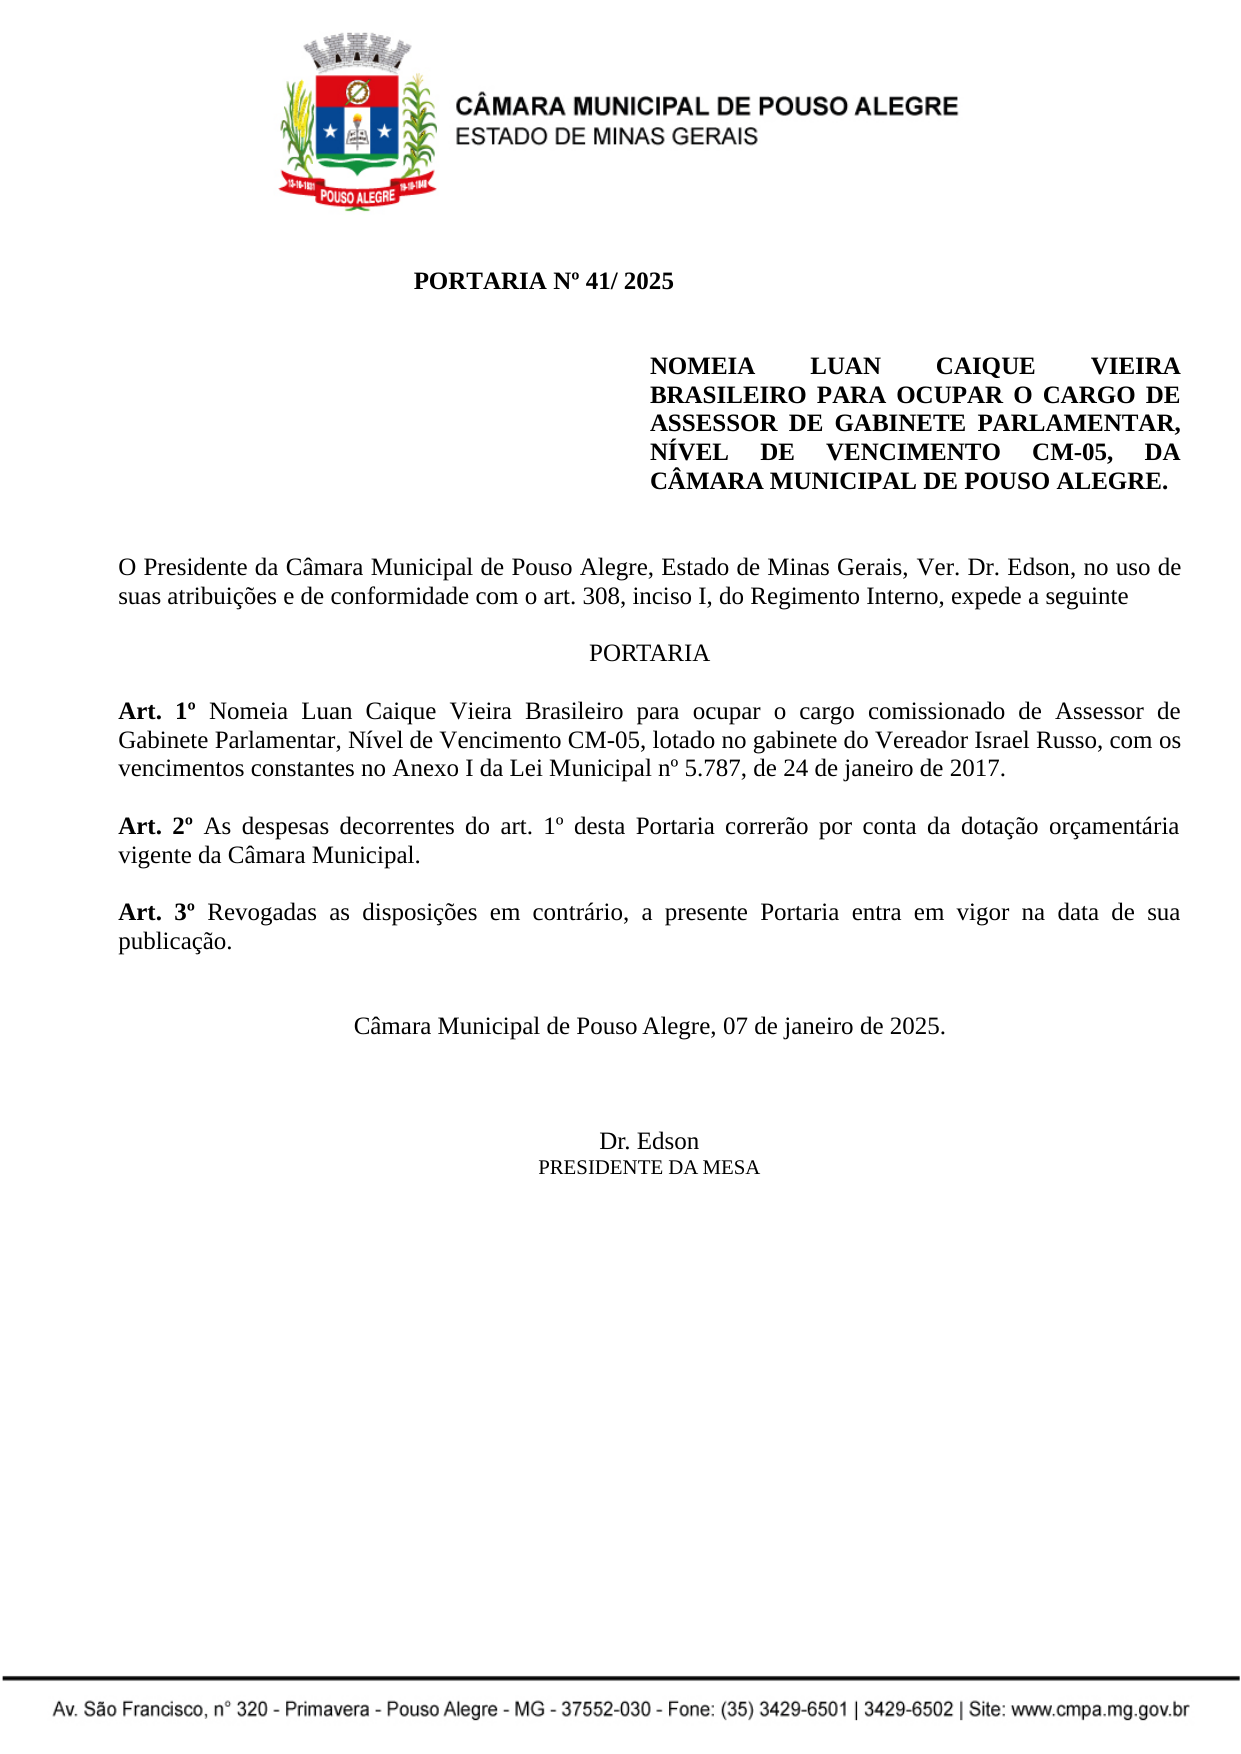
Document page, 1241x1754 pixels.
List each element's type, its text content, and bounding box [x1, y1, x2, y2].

text O Presidente da Câmara Municipal de Pouso Alegre, Estado de Minas Gerais, Ver. Dr. Edson, no uso de suas atribuições e de conformidade com o art. 308, inciso I, do Regimento Interno, expede a seguinte [118, 552, 1181, 610]
picture [0, 4, 1239, 241]
table_header Dr. Edson [118, 1126, 1180, 1155]
text NOMEIA LUAN CAIQUE VIEIRA BRASILEIRO PARA OCUPAR O CARGO DE ASSESSOR DE GABINETE PARLAMENTAR, NÍVEL DE VENCIMENTO CM-05, DA CÂMARA MUNICIPAL DE POUSO ALEGRE. [650, 351, 1181, 495]
text Câmara Municipal de Pouso Alegre, 07 de janeiro de 2025. [118, 1011, 1181, 1040]
table_cell PRESIDENTE DA MESA [118, 1155, 1180, 1179]
text PORTARIA [118, 638, 1181, 667]
text PORTARIA Nº 41/ 2025 [413, 266, 1181, 294]
text Art. 2º As despesas decorrentes do art. 1º desta Portaria correrão por conta da dotação orçamentária vigente da Câmara Municipal. [118, 811, 1181, 868]
text Art. 1º Nomeia Luan Caique Vieira Brasileiro para ocupar o cargo comissionado de Assessor de Gabinete Parlamentar, Nível de Vencimento CM-05, lotado no gabinete do Vereador Israel Russo, com os vencimentos constantes no Anexo I da Lei Municipal nº 5.787, de 24 de janeiro de 2017. [118, 696, 1181, 782]
picture [2, 1638, 1240, 1741]
text Art. 3º Revogadas as disposições em contrário, a presente Portaria entra em vigor na data de sua publicação. [118, 897, 1181, 955]
